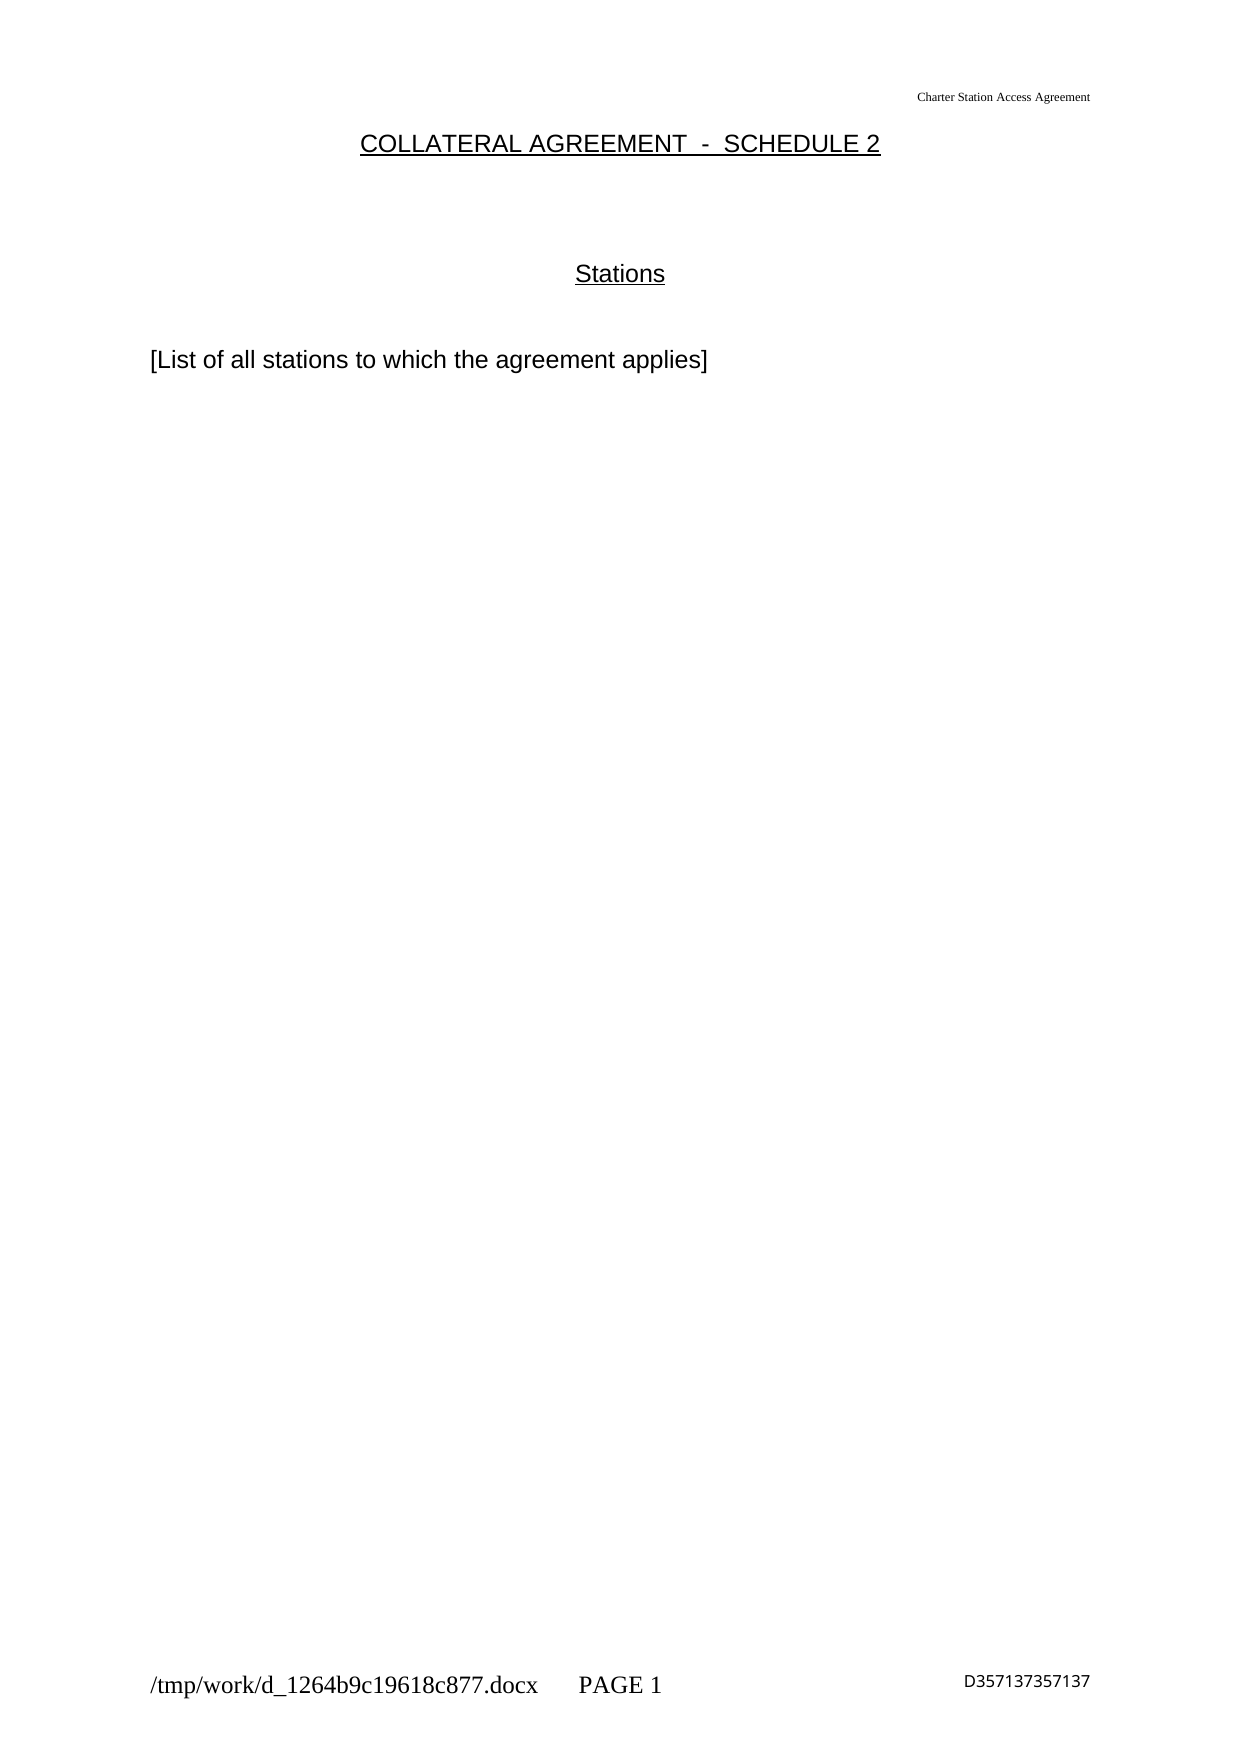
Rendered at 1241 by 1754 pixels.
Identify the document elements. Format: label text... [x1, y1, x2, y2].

text Stations [150, 259, 1090, 287]
text [List of all stations to which the agreement applies] [150, 345, 1090, 374]
text COLLATERAL AGREEMENT - SCHEDULE 2 [150, 129, 1090, 158]
